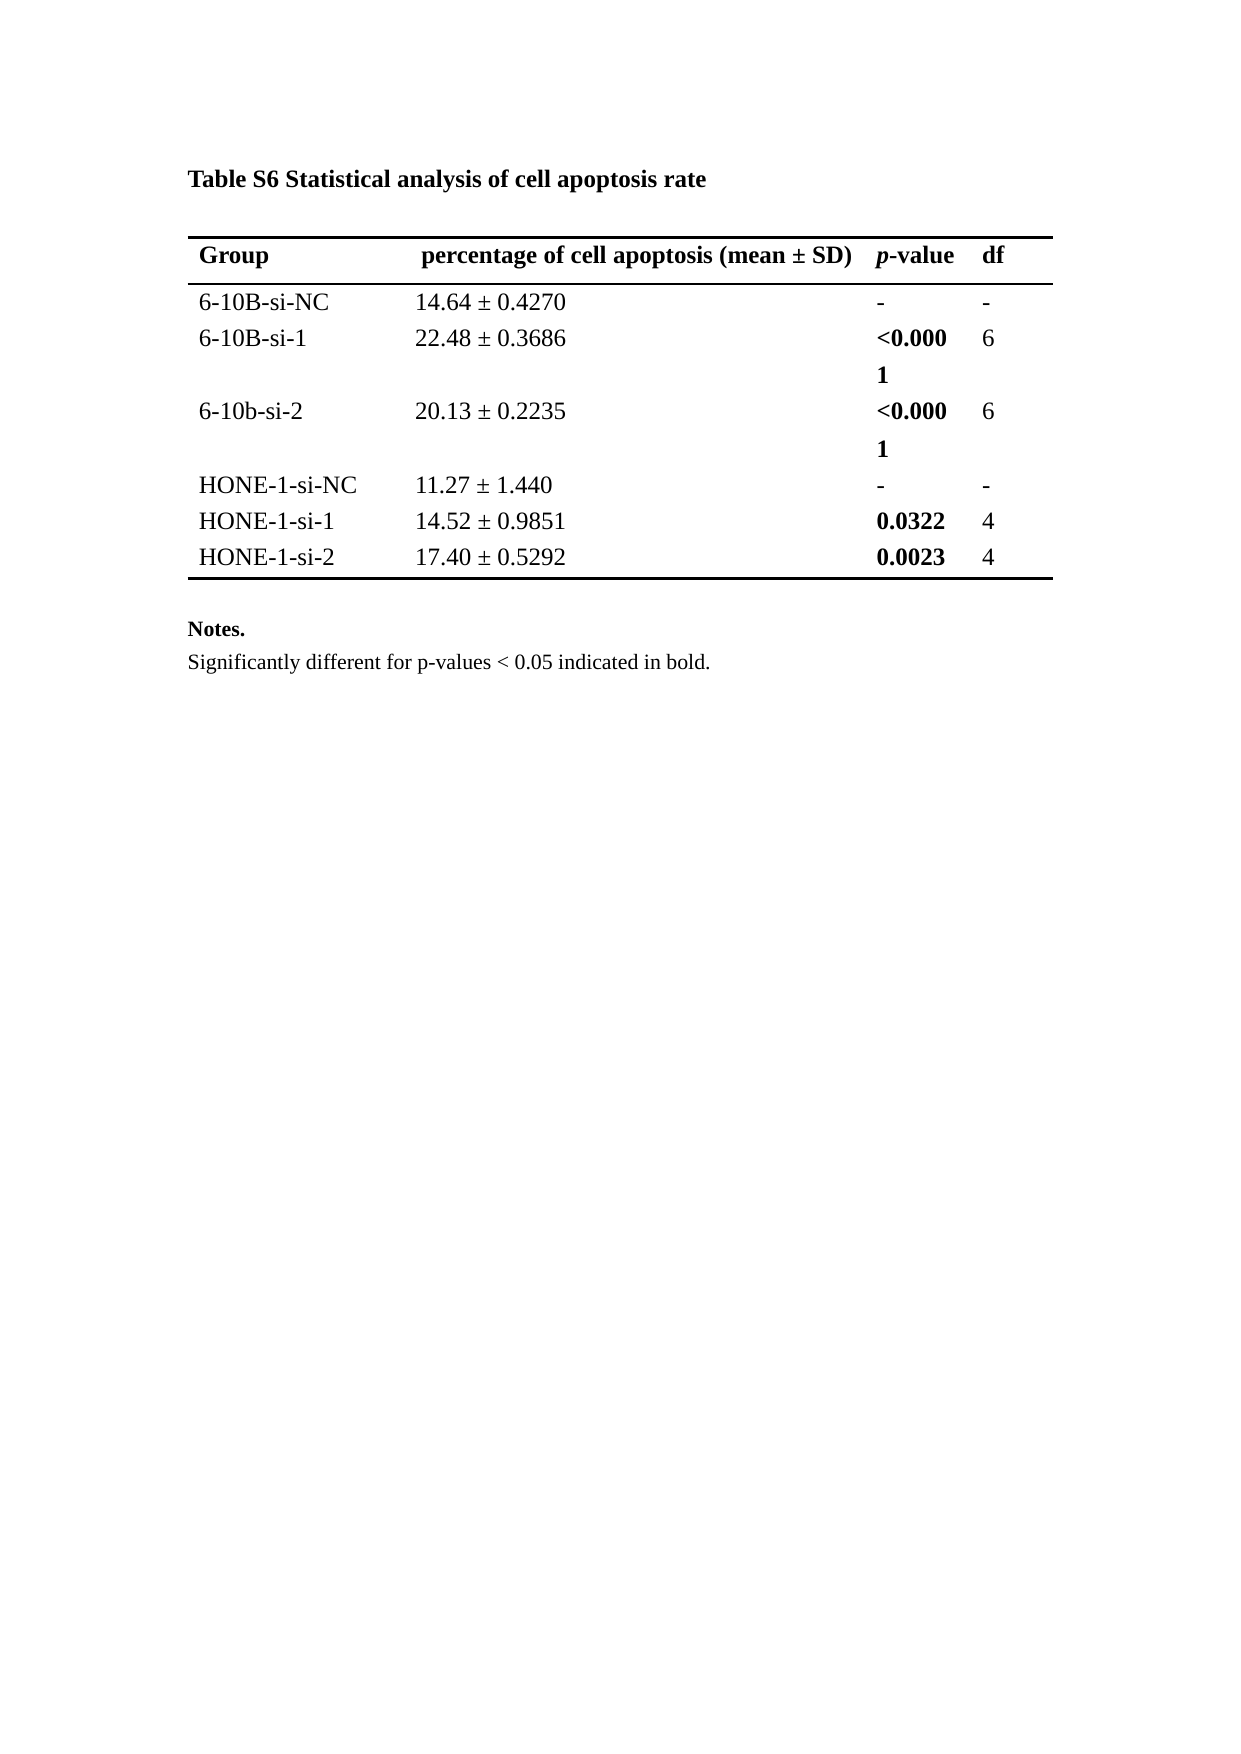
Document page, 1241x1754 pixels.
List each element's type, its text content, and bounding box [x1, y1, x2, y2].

table_cell - [865, 285, 971, 321]
table_cell 20.13 ± 0.2235 [404, 395, 865, 468]
table_cell 11.27 ± 1.440 [404, 468, 865, 504]
table_cell 0.0023 [865, 541, 971, 577]
table_header percentage of cell apoptosis (mean ± SD) [404, 239, 865, 283]
table_cell 6-10B-si-1 [188, 321, 403, 394]
table_cell HONE-1-si-2 [188, 541, 403, 577]
table_cell 17.40 ± 0.5292 [404, 541, 865, 577]
table_cell 22.48 ± 0.3686 [404, 321, 865, 394]
table_cell 6-10b-si-2 [188, 395, 403, 468]
table_cell <0.0001 [865, 395, 971, 468]
table_cell 6 [971, 321, 1053, 394]
table_cell HONE-1-si-1 [188, 504, 403, 541]
text Table S6 Statistical analysis of cell apoptosis rate [187, 162, 1053, 194]
table_cell <0.0001 [865, 321, 971, 394]
table_cell 0.0322 [865, 504, 971, 541]
table_cell 14.52 ± 0.9851 [404, 504, 865, 541]
table_cell - [971, 468, 1053, 504]
table_cell - [865, 468, 971, 504]
table_header p-value [865, 239, 971, 283]
table_cell 6 [971, 395, 1053, 468]
table_cell 4 [971, 541, 1053, 577]
text Significantly different for p-values < 0.05 indicated in bold. [187, 645, 1053, 677]
table_cell 14.64 ± 0.4270 [404, 285, 865, 321]
table_cell 4 [971, 504, 1053, 541]
table_header df [971, 239, 1053, 283]
text Notes. [187, 612, 1053, 645]
table_cell HONE-1-si-NC [188, 468, 403, 504]
table_cell - [971, 285, 1053, 321]
table_header Group [188, 239, 403, 283]
table_cell 6-10B-si-NC [188, 285, 403, 321]
